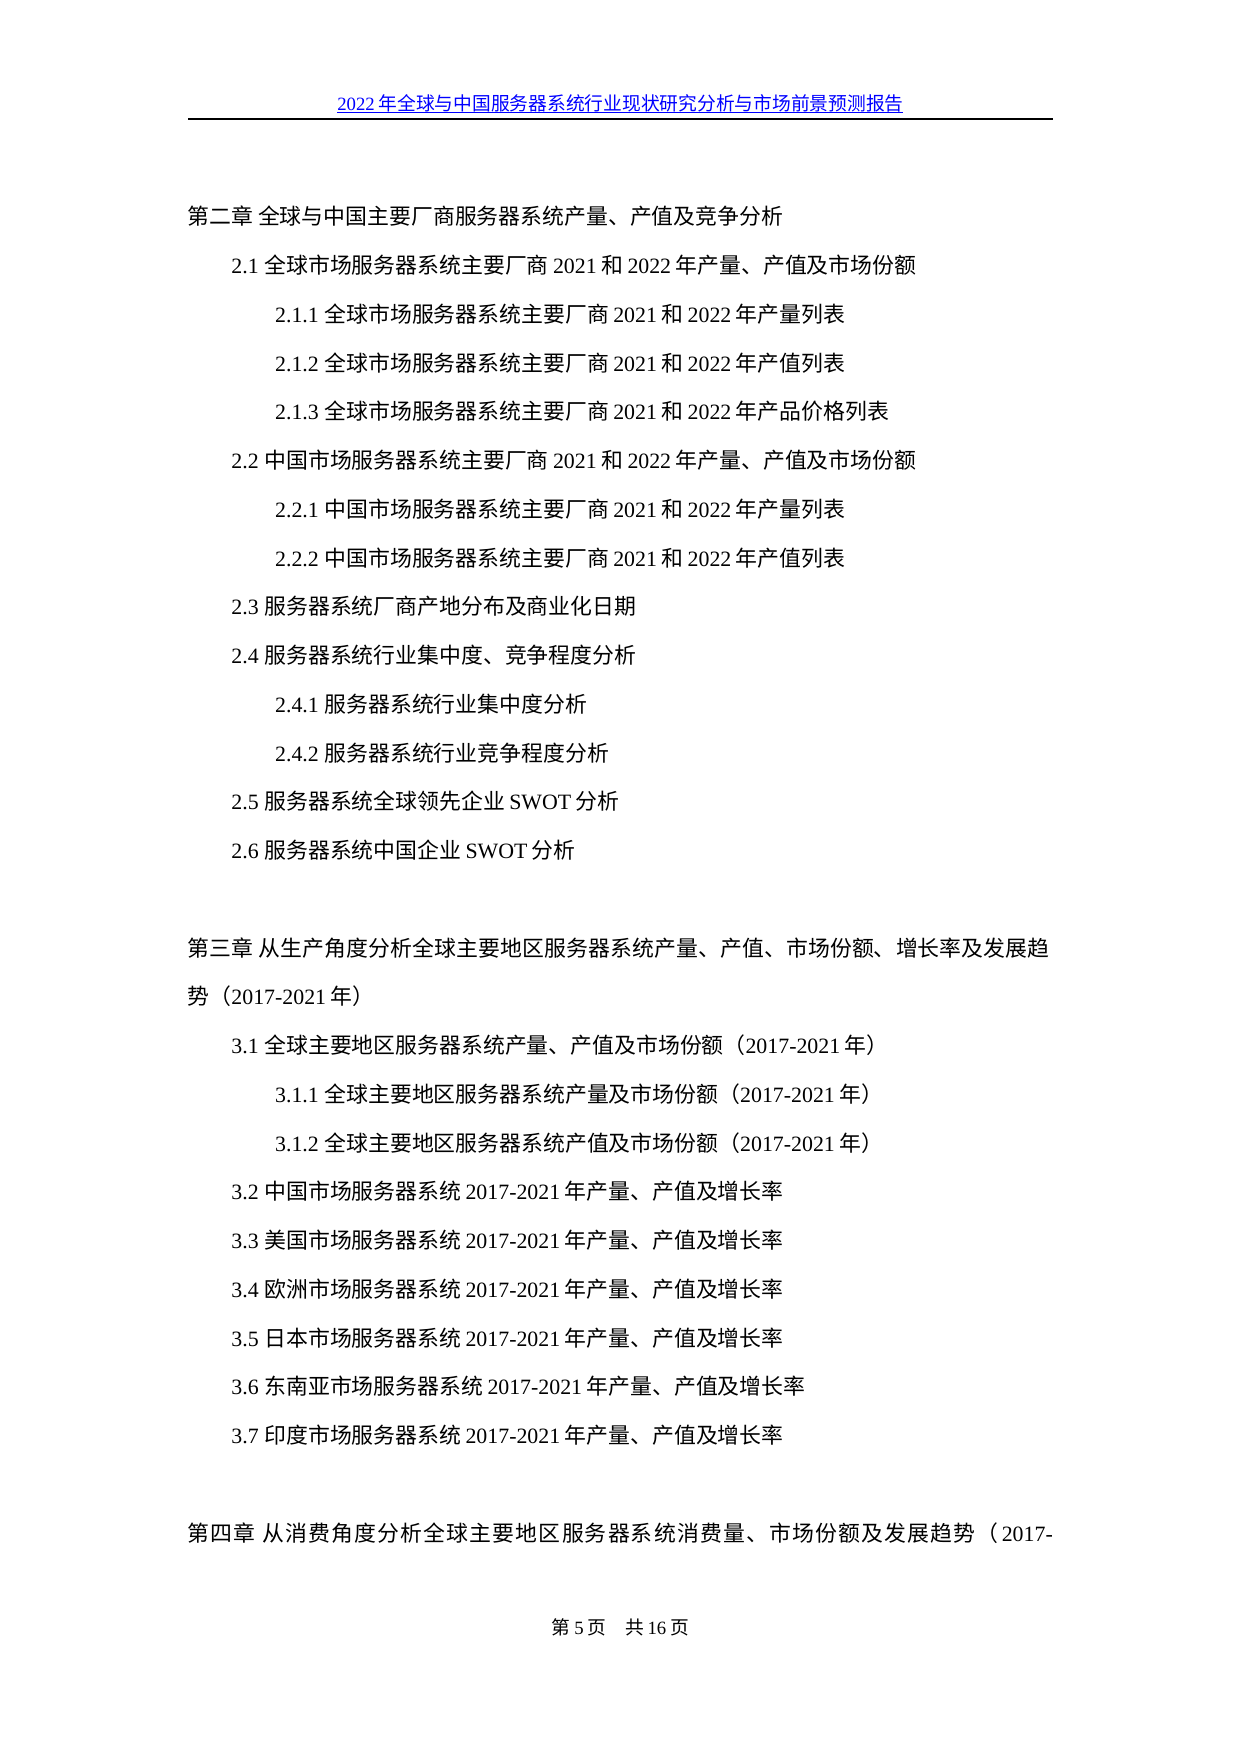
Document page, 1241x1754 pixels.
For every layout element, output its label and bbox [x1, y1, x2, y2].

text [187, 150, 1053, 1548]
